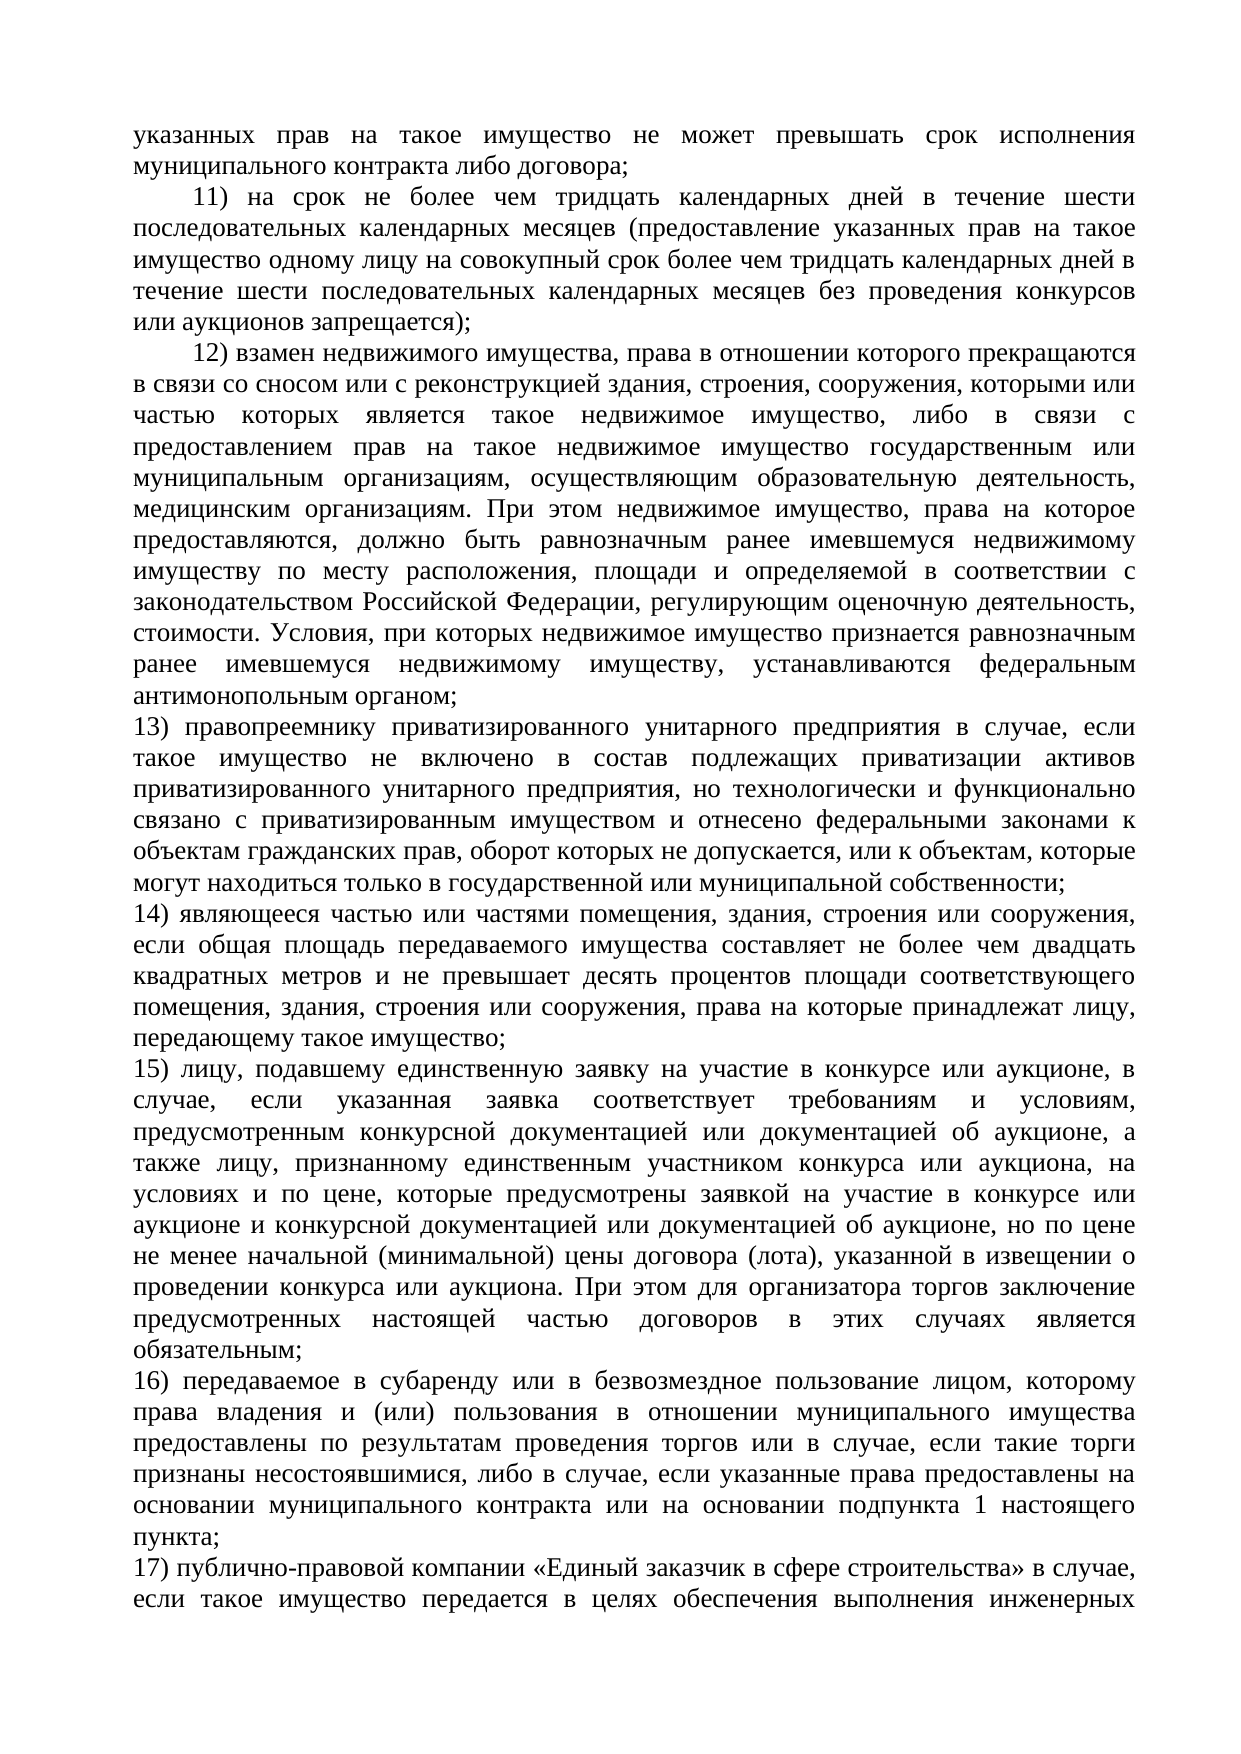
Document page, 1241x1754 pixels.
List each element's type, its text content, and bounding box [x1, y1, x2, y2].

text 15) лицу, подавшему единственную заявку на участие в конкурсе или аукционе, в случае, если указанная заявка соответствует требованиям и условиям, предусмотренным конкурсной документацией или документацией об аукционе, а также лицу, признанному единственным участником конкурса или аукциона, на условиях и по цене, которые предусмотрены заявкой на участие в конкурсе или аукционе и конкурсной документацией или документацией об аукционе, но по цене не менее начальной (минимальной) цены договора (лота), указанной в извещении о проведении конкурса или аукциона. При этом для организатора торгов заключение предусмотренных настоящей частью договоров в этих случаях является обязательным; [133, 1052, 1137, 1364]
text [133, 118, 1137, 180]
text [133, 1551, 1137, 1613]
text 13) правопреемнику приватизированного унитарного предприятия в случае, если такое имущество не включено в состав подлежащих приватизации активов приватизированного унитарного предприятия, но технологически и функционально связано с приватизированным имуществом и отнесено федеральными законами к объектам гражданских прав, оборот которых не допускается, или к объектам, которые могут находиться только в государственной или муниципальной собственности; [133, 710, 1137, 897]
text 14) являющееся частью или частями помещения, здания, строения или сооружения, если общая площадь передаваемого имущества составляет не более чем двадцать квадратных метров и не превышает десять процентов площади соответствующего помещения, здания, строения или сооружения, права на которые принадлежат лицу, передающему такое имущество; [133, 897, 1137, 1052]
text 12) взамен недвижимого имущества, права в отношении которого прекращаются в связи со сносом или с реконструкцией здания, строения, сооружения, которыми или частью которых является такое недвижимое имущество, либо в связи с предоставлением прав на такое недвижимое имущество государственным или муниципальным организациям, осуществляющим образовательную деятельность, медицинским организациям. При этом недвижимое имущество, права на которое предоставляются, должно быть равнозначным ранее имевшемуся недвижимому имуществу по месту расположения, площади и определяемой в соответствии с законодательством Российской Федерации, регулирующим оценочную деятельность, стоимости. Условия, при которых недвижимое имущество признается равнозначным ранее имевшемуся недвижимому имуществу, устанавливаются федеральным антимонопольным органом; [133, 336, 1137, 710]
text 11) на срок не более чем тридцать календарных дней в течение шести последовательных календарных месяцев (предоставление указанных прав на такое имущество одному лицу на совокупный срок более чем тридцать календарных дней в течение шести последовательных календарных месяцев без проведения конкурсов или аукционов запрещается); [133, 180, 1137, 336]
text 16) передаваемое в субаренду или в безвозмездное пользование лицом, которому права владения и (или) пользования в отношении муниципального имущества предоставлены по результатам проведения торгов или в случае, если такие торги признаны несостоявшимися, либо в случае, если указанные права предоставлены на основании муниципального контракта или на основании подпункта 1 настоящего пункта; [133, 1364, 1137, 1551]
